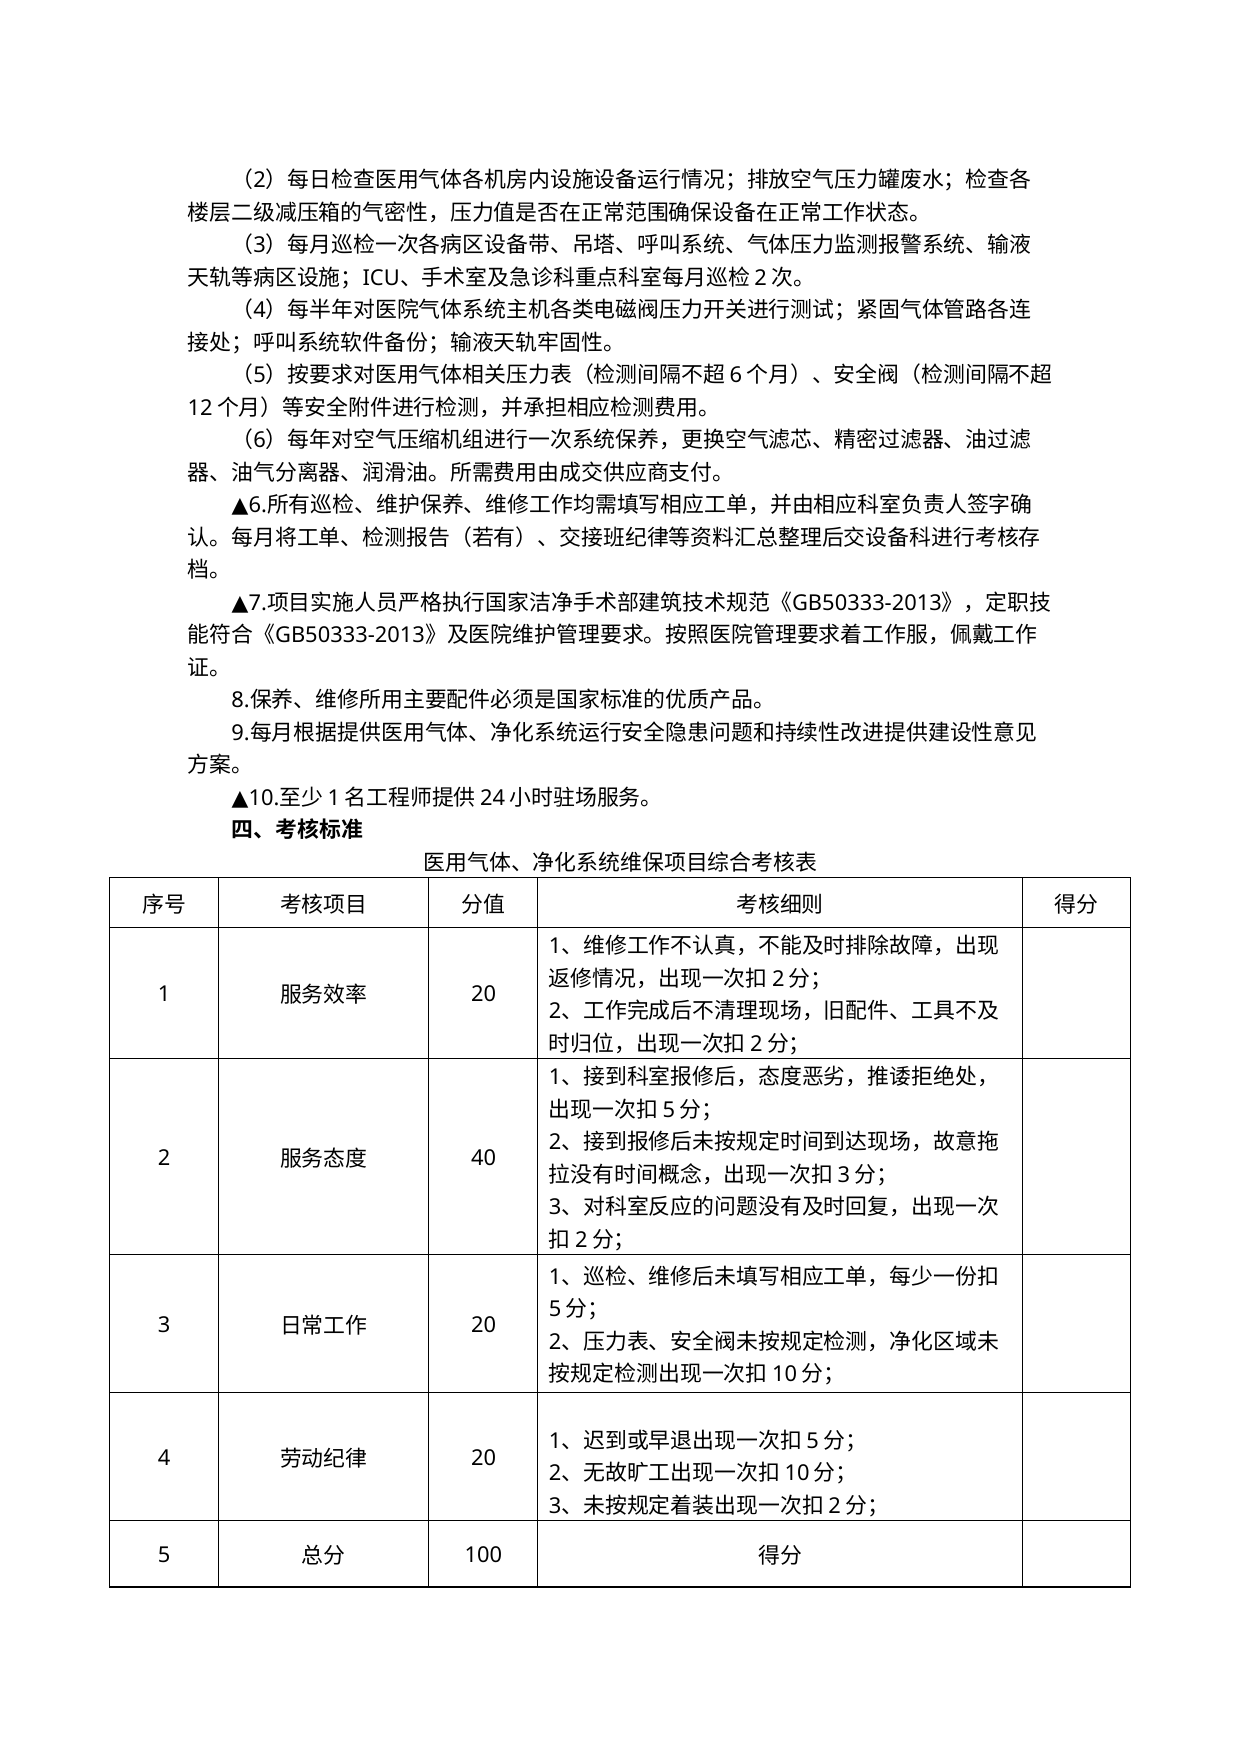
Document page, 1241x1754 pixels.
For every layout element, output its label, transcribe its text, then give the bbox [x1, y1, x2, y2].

list （2）每日检查医用气体各机房内设施设备运行情况；排放空气压力罐废水；检查各楼层二级减压箱的气密性，压力值是否在正常范围确保设备在正常工作状态。 [187, 162, 1053, 227]
table_cell 1、维修工作不认真，不能及时排除故障，出现返修情况，出现一次扣2分； 2、工作完成后不清理现场，旧配件、工具不及时归位，出现一次扣2分； [538, 928, 1022, 1058]
list （4）每半年对医院气体系统主机各类电磁阀压力开关进行测试；紧固气体管路各连接处；呼叫系统软件备份；输液天轨牢固性。 [187, 292, 1053, 357]
table_cell 劳动纪律 [219, 1393, 428, 1520]
list （6）每年对空气压缩机组进行一次系统保养，更换空气滤芯、精密过滤器、油过滤器、油气分离器、润滑油。所需费用由成交供应商支付。 [187, 422, 1053, 487]
table_cell 日常工作 [219, 1255, 428, 1392]
table_cell 总分 [219, 1521, 428, 1586]
list 8.保养、维修所用主要配件必须是国家标准的优质产品。 [187, 682, 1053, 714]
table_cell 分值 [429, 878, 537, 927]
table_cell 服务效率 [219, 928, 428, 1058]
list ▲10.至少1名工程师提供24小时驻场服务。 [187, 779, 1053, 812]
table_cell 20 [429, 928, 537, 1058]
table_cell 1、迟到或早退出现一次扣5分； 2、无故旷工出现一次扣10分； 3、未按规定着装出现一次扣2分； [538, 1393, 1022, 1520]
table_cell 1、巡检、维修后未填写相应工单，每少一份扣5分； 2、压力表、安全阀未按规定检测，净化区域未按规定检测出现一次扣10分； [538, 1255, 1022, 1392]
table_cell [1023, 1255, 1130, 1392]
list （5）按要求对医用气体相关压力表（检测间隔不超6个月）、安全阀（检测间隔不超12个月）等安全附件进行检测，并承担相应检测费用。 [187, 357, 1053, 422]
table_cell 2 [110, 1059, 218, 1254]
table_cell 1、接到科室报修后，态度恶劣，推诿拒绝处，出现一次扣5分； 2、接到报修后未按规定时间到达现场，故意拖拉没有时间概念，出现一次扣3分； 3、对科室反应的问题没有及时回复，出现一次扣2分； [538, 1059, 1022, 1254]
table_cell 20 [429, 1393, 537, 1520]
table_cell 5 [110, 1521, 218, 1586]
list 四、考核标准 [187, 812, 1053, 844]
list 9.每月根据提供医用气体、净化系统运行安全隐患问题和持续性改进提供建设性意见方案。 [187, 714, 1053, 779]
table_cell [1023, 928, 1130, 1058]
table_cell 4 [110, 1393, 218, 1520]
table_cell [1023, 1393, 1130, 1520]
table_cell 得分 [1023, 878, 1130, 927]
table_cell 考核细则 [538, 878, 1022, 927]
table_cell 1 [110, 928, 218, 1058]
table_cell [1023, 1059, 1130, 1254]
table_cell 3 [110, 1255, 218, 1392]
list （3）每月巡检一次各病区设备带、吊塔、呼叫系统、气体压力监测报警系统、输液天轨等病区设施；ICU、手术室及急诊科重点科室每月巡检2次。 [187, 227, 1053, 292]
table_cell 20 [429, 1255, 537, 1392]
list ▲7.项目实施人员严格执行国家洁净手术部建筑技术规范《GB50333-2013》，定职技能符合《GB50333-2013》及医院维护管理要求。按照医院管理要求着工作服，佩戴工作证。 [187, 584, 1053, 682]
table_cell 考核项目 [219, 878, 428, 927]
table_cell [1023, 1521, 1130, 1586]
table_cell 40 [429, 1059, 537, 1254]
table_header 医用气体、净化系统维保项目综合考核表 [110, 845, 1131, 877]
list ▲6.所有巡检、维护保养、维修工作均需填写相应工单，并由相应科室负责人签字确认。每月将工单、检测报告（若有）、交接班纪律等资料汇总整理后交设备科进行考核存档。 [187, 487, 1053, 584]
table_cell 100 [429, 1521, 537, 1586]
table_cell 序号 [110, 878, 218, 927]
table_cell 得分 [538, 1521, 1022, 1586]
table_cell 服务态度 [219, 1059, 428, 1254]
